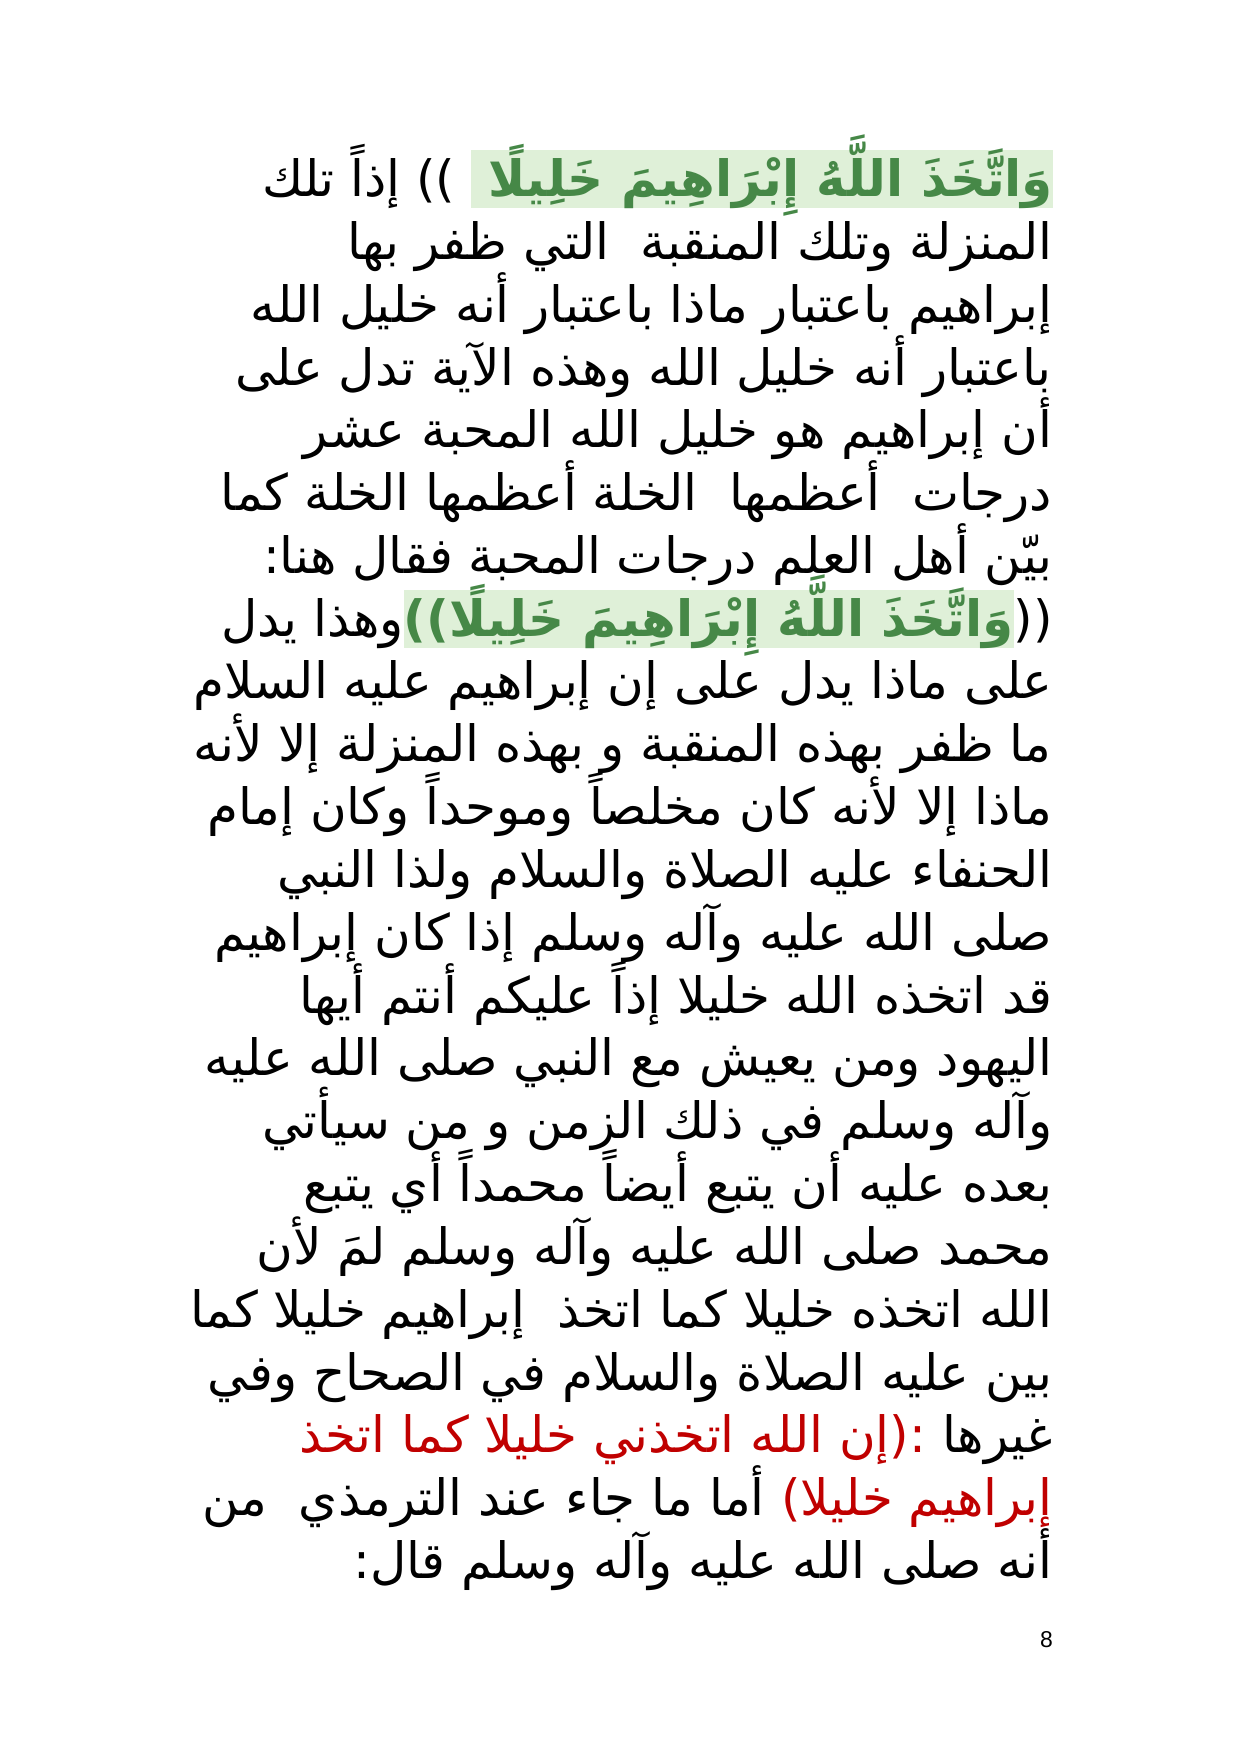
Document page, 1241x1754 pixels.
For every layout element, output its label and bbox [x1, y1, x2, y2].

text [187, 150, 1053, 1590]
